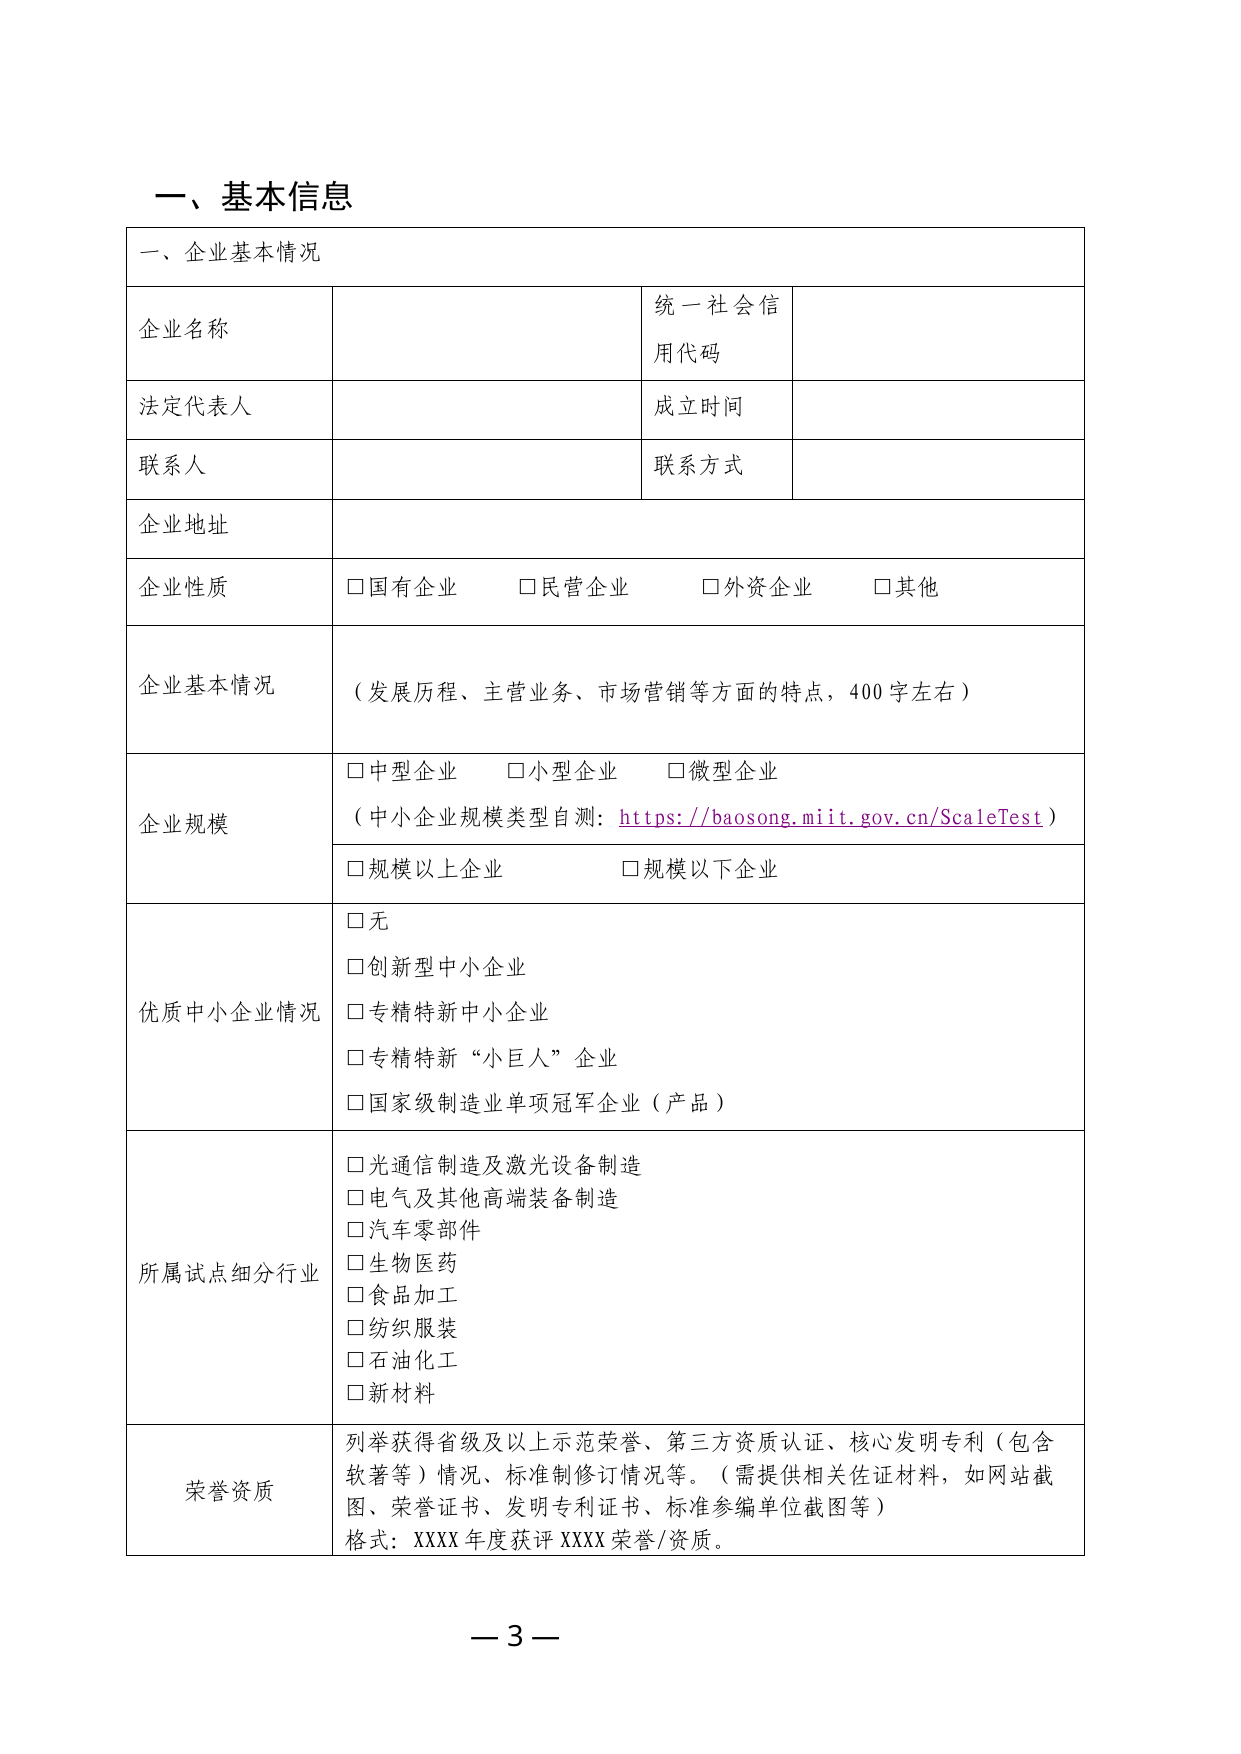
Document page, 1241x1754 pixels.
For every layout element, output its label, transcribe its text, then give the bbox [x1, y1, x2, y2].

table_cell 企业性质 [127, 559, 332, 625]
table_cell [333, 287, 641, 380]
table_cell （发展历程、主营业务、市场营销等方面的特点，400字左右） [333, 626, 1084, 753]
table_cell □国有企业 □民营企业 □外资企业 □其他 [333, 559, 1084, 625]
table_cell □光通信制造及激光设备制造 □电气及其他高端装备制造 □汽车零部件 □生物医药 □食品加工 □纺织服装 □石油化工 □新材料 [333, 1131, 1084, 1423]
table_cell 联系方式 [642, 440, 792, 498]
table_cell 荣誉资质 [127, 1425, 332, 1554]
table_cell [333, 440, 641, 498]
table_header 一、企业基本情况 [127, 228, 1084, 286]
table_cell 企业地址 [127, 500, 332, 557]
table_cell □规模以上企业 □规模以下企业 [333, 845, 1084, 903]
table_cell 统一社会信用代码 [642, 287, 792, 380]
text 一、基本信息 [153, 162, 1087, 227]
table_cell □中型企业 □小型企业 □微型企业 （中小企业规模类型自测：https://baosong.miit.gov.cn/ScaleTest） [333, 754, 1084, 844]
table_cell 列举获得省级及以上示范荣誉、第三方资质认证、核心发明专利（包含软著等）情况、标准制修订情况等。（需提供相关佐证材料，如网站截图、荣誉证书、发明专利证书、标准参编单位截图等） 格式：XXXX年度获评XXXX荣誉/资质。 [333, 1425, 1084, 1554]
table_cell □无 □创新型中小企业 □专精特新中小企业 □专精特新“小巨人”企业 □国家级制造业单项冠军企业（产品） [333, 904, 1084, 1130]
table_cell 联系人 [127, 440, 332, 498]
table_cell 法定代表人 [127, 381, 332, 439]
table_cell [793, 287, 1084, 380]
table_cell [793, 381, 1084, 439]
table_cell 企业名称 [127, 287, 332, 380]
table_cell 所属试点细分行业 [127, 1131, 332, 1423]
table_cell 成立时间 [642, 381, 792, 439]
table_cell 优质中小企业情况 [127, 904, 332, 1130]
table_cell [333, 500, 1084, 557]
table_cell 企业基本情况 [127, 626, 332, 753]
table_cell [333, 381, 641, 439]
table_cell 企业规模 [127, 754, 332, 903]
table_cell [793, 440, 1084, 498]
